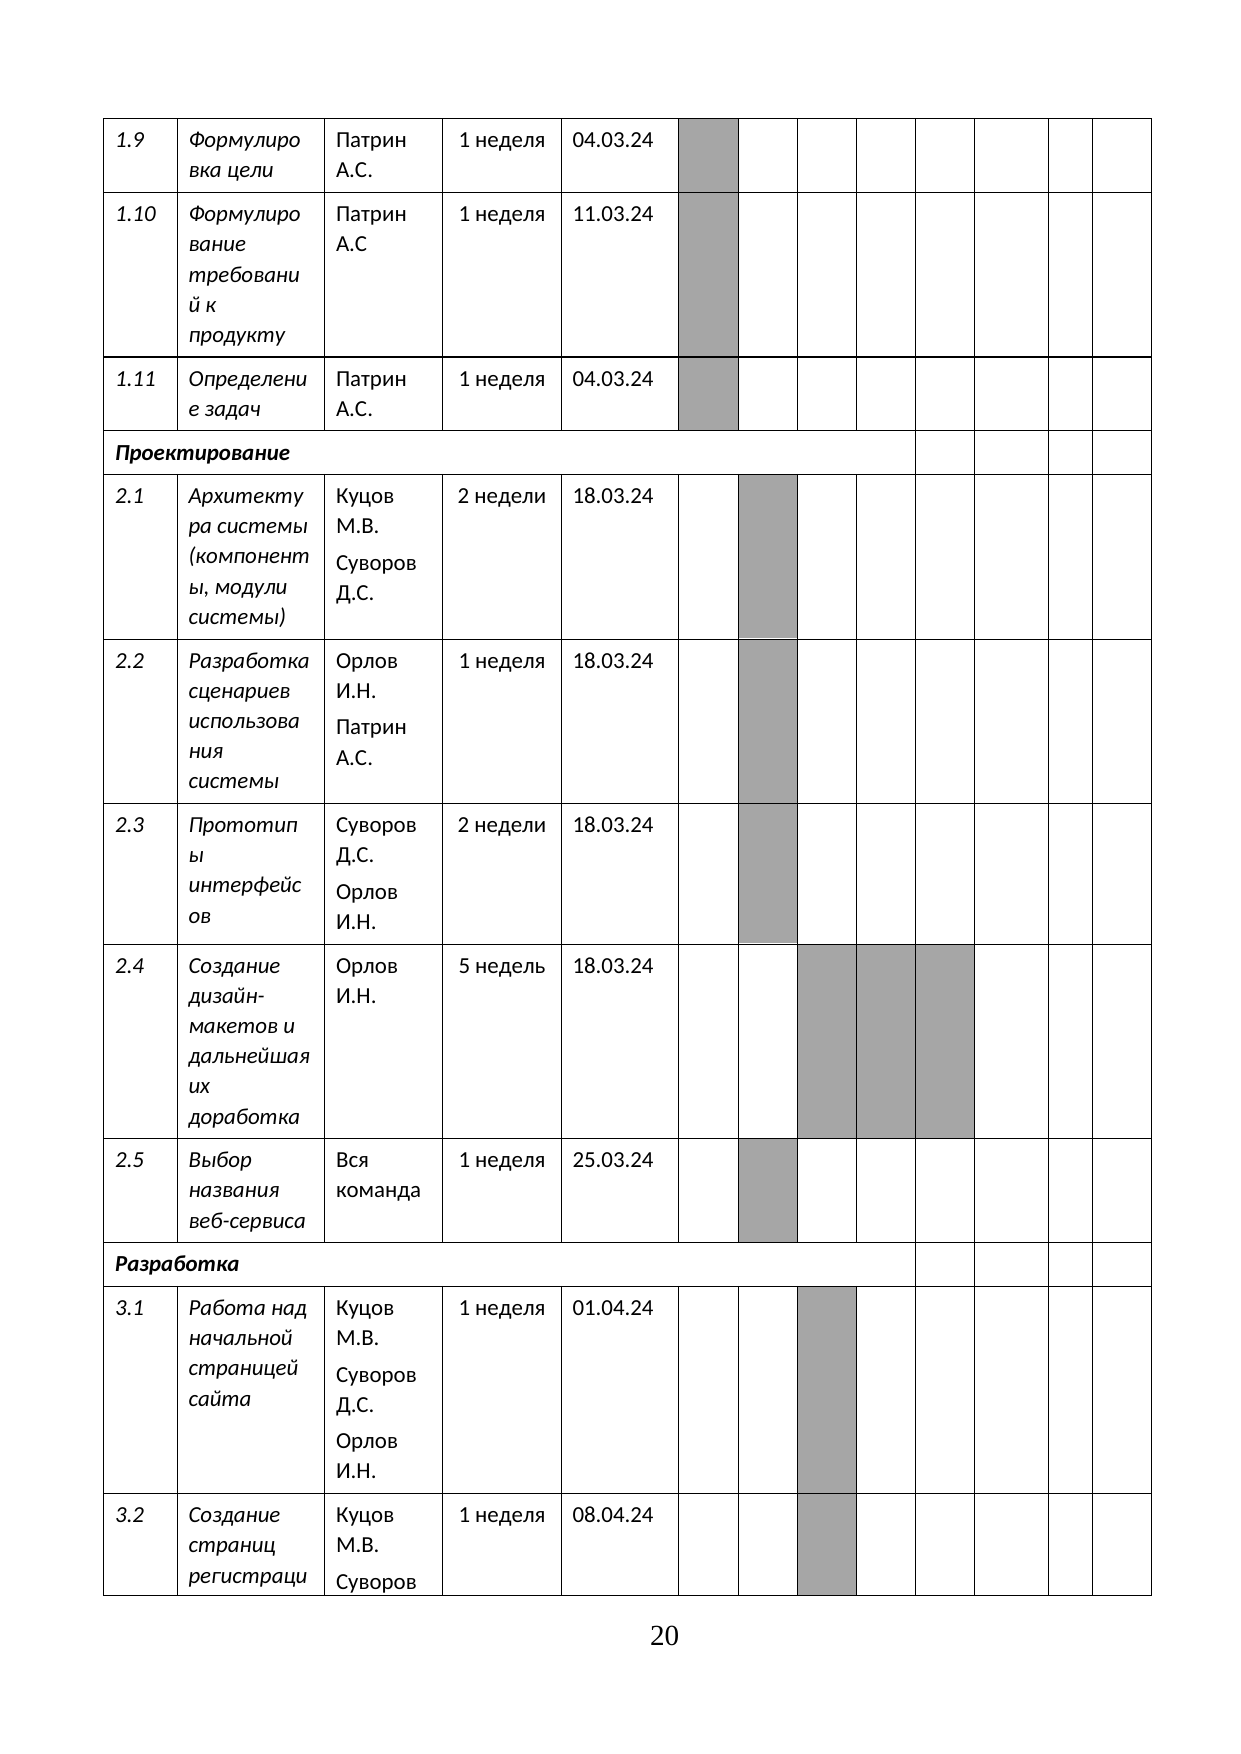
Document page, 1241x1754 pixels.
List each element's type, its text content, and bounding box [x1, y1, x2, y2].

table_cell Разработка сценариев использования системы [178, 640, 324, 803]
table_cell Выбор названия веб-сервиса [178, 1139, 324, 1242]
table_cell Куцов М.В. Суворов Д.С. [325, 475, 442, 638]
table_cell 18.03.24 [562, 475, 678, 638]
table_cell [739, 119, 797, 192]
table_cell 2 недели [443, 804, 561, 943]
table_cell Вся команда [325, 1139, 442, 1242]
table_cell [857, 1494, 915, 1595]
table_cell [679, 1139, 738, 1242]
table_cell [679, 358, 738, 430]
table_cell [679, 119, 738, 192]
table_cell [739, 1494, 797, 1595]
table_cell [679, 640, 738, 803]
table_cell 1 неделя [443, 1287, 561, 1493]
table_cell Разработка [104, 1243, 915, 1286]
table_cell 1 неделя [443, 1139, 561, 1242]
table_cell [739, 358, 797, 430]
table_cell [916, 1494, 974, 1595]
table_cell 2.1 [104, 475, 177, 638]
table_cell [916, 431, 974, 474]
table_cell 2.5 [104, 1139, 177, 1242]
table_cell [916, 119, 974, 192]
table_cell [178, 1494, 324, 1595]
table_cell [1049, 804, 1092, 943]
table_cell 2.2 [104, 640, 177, 803]
table_cell [1049, 1243, 1092, 1286]
table_cell 04.03.24 [562, 119, 678, 192]
table_cell [1049, 193, 1092, 356]
table_cell Куцов М.В. Суворов Д.С. Орлов И.Н. [325, 1287, 442, 1493]
table_cell 2 недели [443, 475, 561, 638]
table_cell [857, 640, 915, 803]
table_cell 1 неделя [443, 119, 561, 192]
table_cell [1049, 640, 1092, 803]
table_cell 3.2 [104, 1494, 177, 1595]
table_cell [798, 804, 856, 943]
table_cell 25.03.24 [562, 1139, 678, 1242]
table_cell [798, 119, 856, 192]
table_cell [975, 1139, 1048, 1242]
table_cell [798, 945, 856, 1138]
table_cell [1093, 1243, 1151, 1286]
table_cell [857, 1139, 915, 1242]
table_cell [798, 1494, 856, 1595]
table_cell 3.1 [104, 1287, 177, 1493]
table_cell [739, 640, 797, 803]
table_cell [679, 1287, 738, 1493]
table_cell [739, 475, 797, 638]
table_cell Суворов Д.С. Орлов И.Н. [325, 804, 442, 943]
table_cell [798, 1287, 856, 1493]
table_cell [975, 119, 1048, 192]
table_cell [975, 804, 1048, 943]
table_cell 2.3 [104, 804, 177, 943]
table_cell [739, 1139, 797, 1242]
table_cell 1 неделя [443, 640, 561, 803]
table_cell [916, 193, 974, 356]
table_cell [325, 1494, 442, 1595]
table_cell [916, 475, 974, 638]
table_cell [798, 358, 856, 430]
table_cell [798, 193, 856, 356]
table_cell [916, 1243, 974, 1286]
table_cell [679, 475, 738, 638]
table_cell Создание дизайн-макетов и дальнейшая их доработка [178, 945, 324, 1138]
table_cell 1.9 [104, 119, 177, 192]
table_cell [1049, 1139, 1092, 1242]
table_cell [857, 804, 915, 943]
table_cell [679, 1494, 738, 1595]
table_cell Формулирование требований к продукту [178, 193, 324, 356]
table_cell [1093, 1139, 1151, 1242]
table_cell [1049, 945, 1092, 1138]
table_cell 5 недель [443, 945, 561, 1138]
table_cell [739, 1287, 797, 1493]
table_cell [916, 1139, 974, 1242]
table_cell [916, 945, 974, 1138]
table_cell 18.03.24 [562, 945, 678, 1138]
table_cell Работа над начальной страницей сайта [178, 1287, 324, 1493]
table_cell [1093, 431, 1151, 474]
table_cell 1.10 [104, 193, 177, 356]
table_cell [975, 431, 1048, 474]
table_cell [975, 1494, 1048, 1595]
table_cell 01.04.24 [562, 1287, 678, 1493]
table_cell [1049, 1494, 1092, 1595]
table_cell Определение задач [178, 358, 324, 430]
table_cell [1093, 475, 1151, 638]
table_cell [975, 945, 1048, 1138]
table_cell [975, 1243, 1048, 1286]
table_cell 18.03.24 [562, 804, 678, 943]
table_cell [1093, 804, 1151, 943]
table_cell [798, 1139, 856, 1242]
table_cell [1093, 640, 1151, 803]
table_cell [739, 945, 797, 1138]
table_cell Орлов И.Н. Патрин А.С. [325, 640, 442, 803]
table_cell Формулировка цели [178, 119, 324, 192]
table_cell [975, 640, 1048, 803]
table_cell [1093, 1494, 1151, 1595]
table_cell [1093, 193, 1151, 356]
table_cell Прототипы интерфейсов [178, 804, 324, 943]
table_cell [1093, 1287, 1151, 1493]
table_cell [1093, 119, 1151, 192]
table_cell [916, 1287, 974, 1493]
table_cell 1 неделя [443, 193, 561, 356]
table_cell 2.4 [104, 945, 177, 1138]
table_cell 04.03.24 [562, 358, 678, 430]
table_cell Орлов И.Н. [325, 945, 442, 1138]
table_cell [857, 475, 915, 638]
table_cell Проектирование [104, 431, 915, 474]
table_cell Патрин А.С. [325, 358, 442, 430]
table_cell [798, 475, 856, 638]
table_cell Патрин А.С [325, 193, 442, 356]
table_cell [1049, 119, 1092, 192]
table_cell [916, 804, 974, 943]
table_cell [975, 475, 1048, 638]
table_cell [1049, 358, 1092, 430]
table_cell [739, 804, 797, 943]
table_cell [975, 1287, 1048, 1493]
table_cell [857, 945, 915, 1138]
table_cell [679, 945, 738, 1138]
table_cell [857, 193, 915, 356]
table_cell [857, 358, 915, 430]
table_cell [1093, 945, 1151, 1138]
table_cell [1049, 431, 1092, 474]
table_cell [679, 804, 738, 943]
table_cell [857, 119, 915, 192]
table_cell [798, 640, 856, 803]
table_cell [916, 358, 974, 430]
table_cell [975, 193, 1048, 356]
table_cell 1 неделя [443, 358, 561, 430]
table_cell [739, 193, 797, 356]
table_cell [916, 640, 974, 803]
table_cell 11.03.24 [562, 193, 678, 356]
table_cell [1049, 475, 1092, 638]
table_cell 1 неделя [443, 1494, 561, 1595]
table_cell [679, 193, 738, 356]
table_cell [975, 358, 1048, 430]
table_cell [1049, 1287, 1092, 1493]
table_cell 18.03.24 [562, 640, 678, 803]
table_cell Архитектура системы (компоненты, модули системы) [178, 475, 324, 638]
table_cell [857, 1287, 915, 1493]
table_cell 1.11 [104, 358, 177, 430]
table_cell Патрин А.С. [325, 119, 442, 192]
table_cell [1093, 358, 1151, 430]
table_cell 08.04.24 [562, 1494, 678, 1595]
